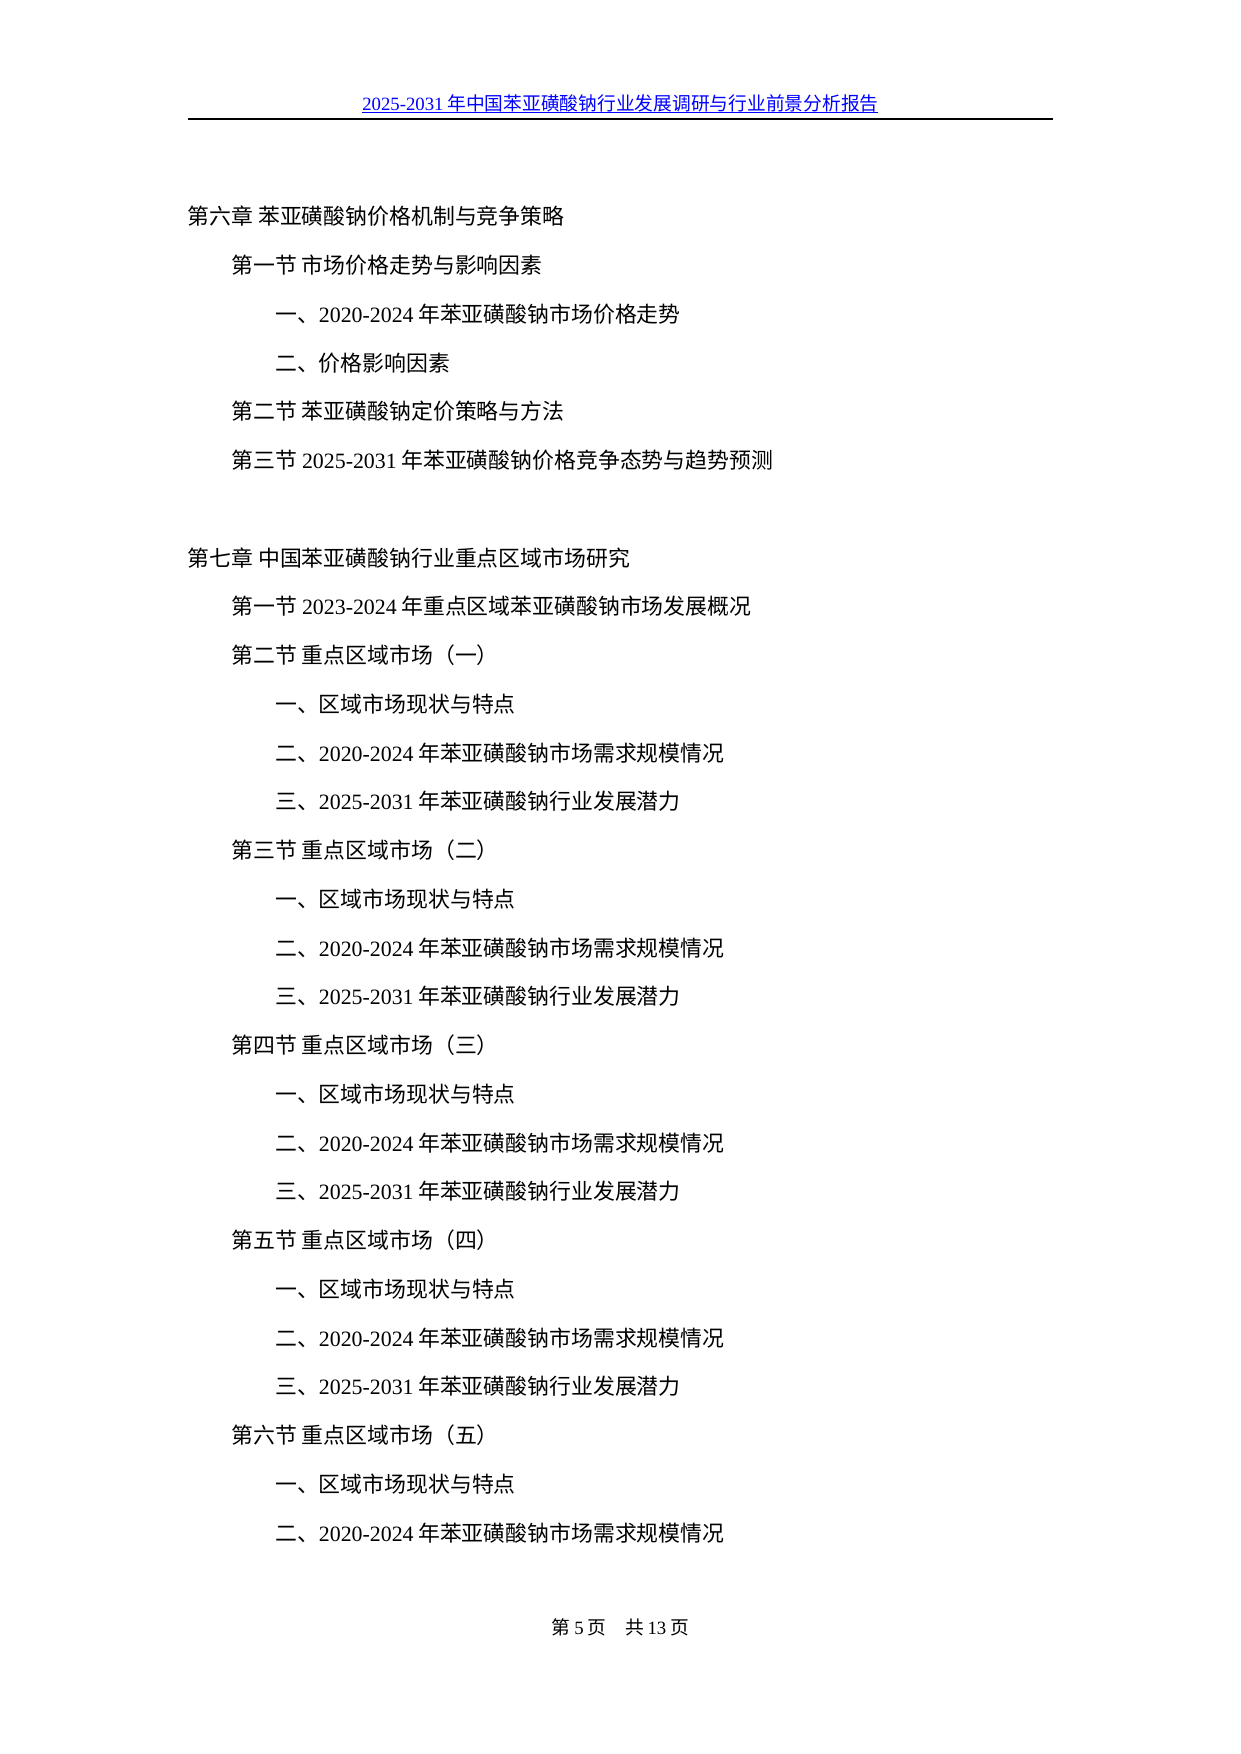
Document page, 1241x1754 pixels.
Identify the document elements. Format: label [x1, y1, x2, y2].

text [187, 150, 1053, 1548]
